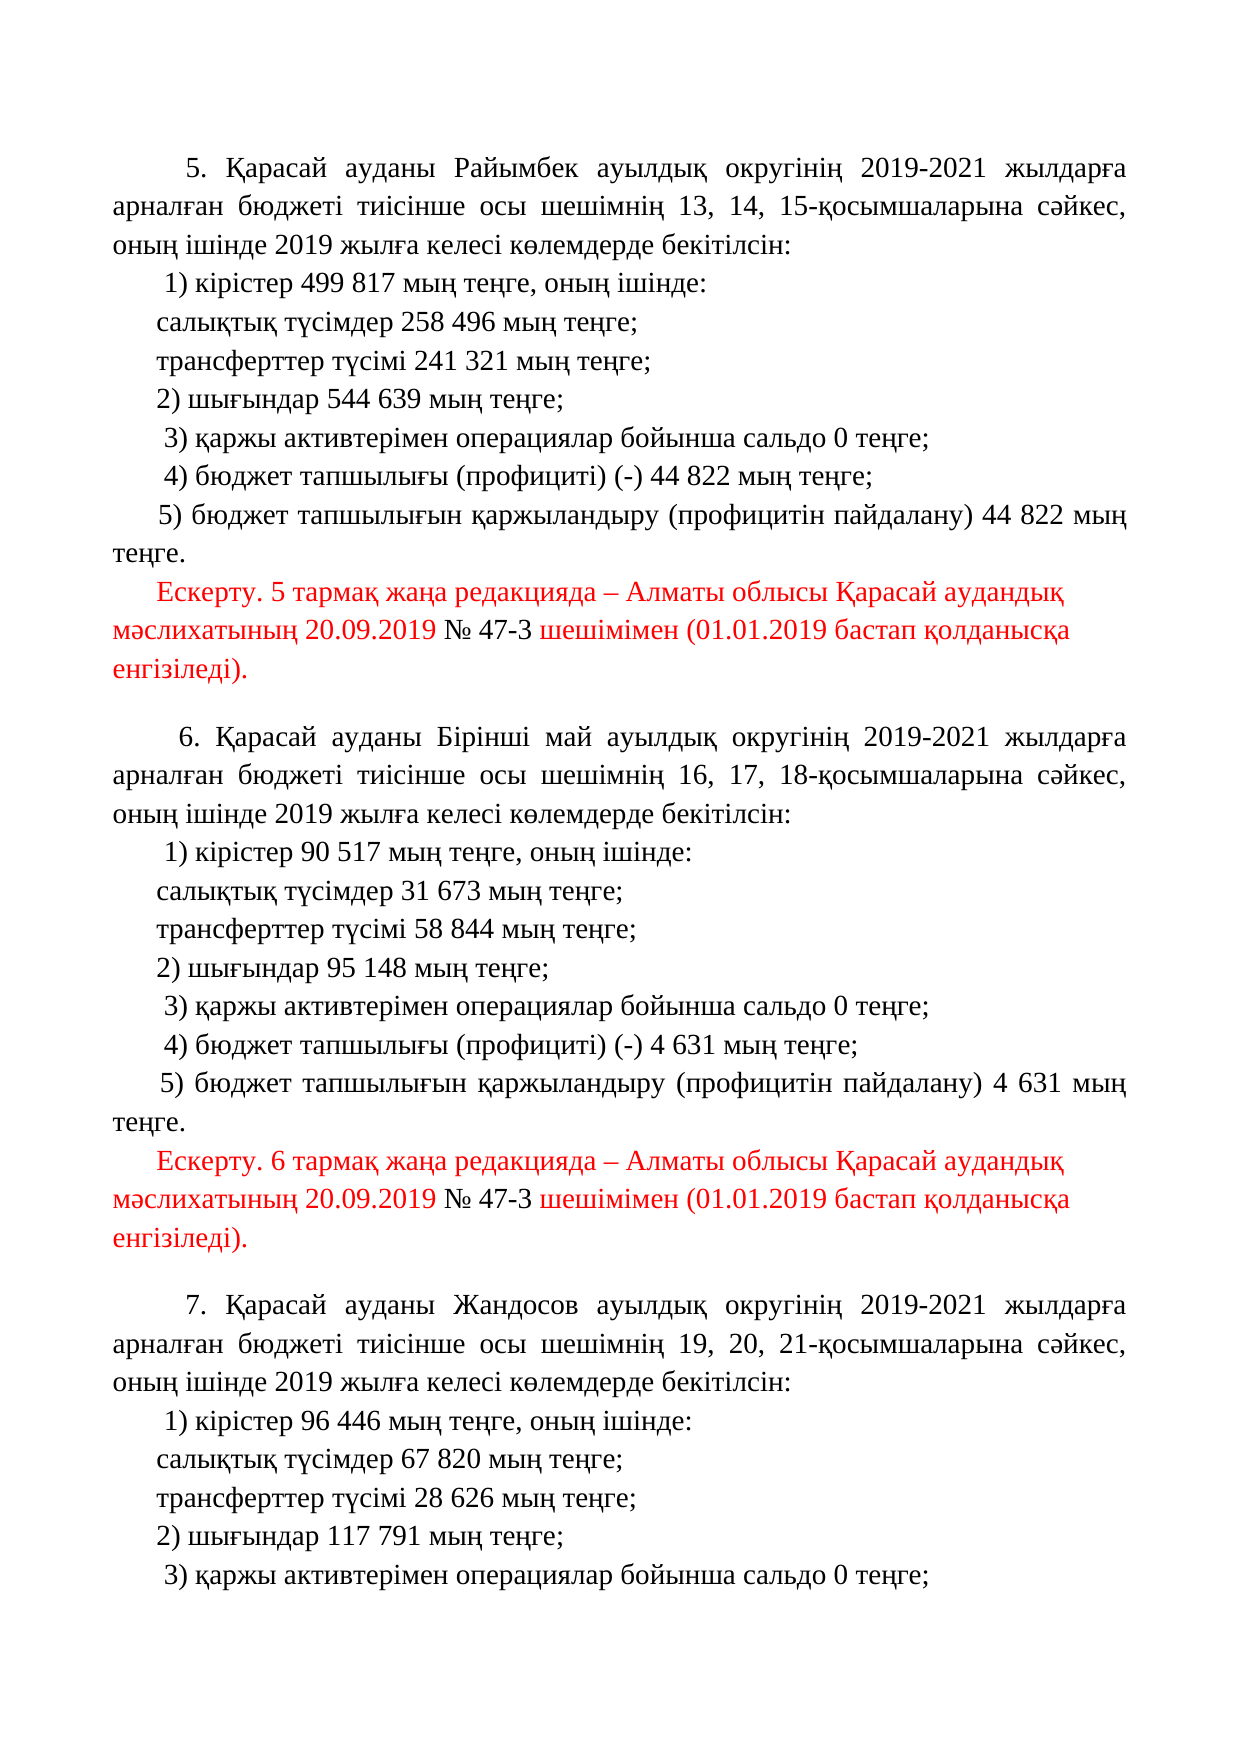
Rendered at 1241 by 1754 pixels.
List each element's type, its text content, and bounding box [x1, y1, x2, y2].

text трансферттер түсімі 58 844 мың теңге; [112, 911, 1128, 945]
text 2) шығындар 95 148 мың теңге; [112, 950, 1128, 983]
text 5) бюджет тапшылығын қаржыландыру (профицитін пайдалану) 4 631 мың теңге. [112, 1066, 1128, 1138]
text Ескерту. 6 тармақ жаңа редакцияда – Алматы облысы Қарасай аудандық мәслихатының 20.09.2019 № 47-3 шешімімен (01.01.2019 бастап қолданысқа енгізіледі). [112, 1143, 1128, 1283]
text 5. Қарасай ауданы Райымбек ауылдық округінің 2019-2021 жылдарға арналған бюджеті тиісінше осы шешімнің 13, 14, 15-қосымшаларына сәйкес, оның ішінде 2019 жылға келесі көлемдерде бекітілсін: [112, 150, 1128, 261]
text 5) бюджет тапшылығын қаржыландыру (профицитін пайдалану) 44 822 мың теңге. [112, 497, 1128, 569]
text 3) қаржы активтерімен операциялар бойынша сальдо 0 теңге; [112, 988, 1128, 1022]
text трансферттер түсімі 28 626 мың теңге; [112, 1480, 1128, 1513]
text 2) шығындар 544 639 мың теңге; [112, 381, 1128, 415]
text 6. Қарасай ауданы Бірінші май ауылдық округінің 2019-2021 жылдарға арналған бюджеті тиісінше осы шешімнің 16, 17, 18-қосымшаларына сәйкес, оның ішінде 2019 жылға келесі көлемдерде бекітілсін: [112, 719, 1128, 829]
text 3) қаржы активтерімен операциялар бойынша сальдо 0 теңге; [112, 420, 1128, 453]
text 2) шығындар 117 791 мың теңге; [112, 1518, 1128, 1552]
text 4) бюджет тапшылығы (профициті) (-) 44 822 мың теңге; [112, 458, 1128, 492]
text 4) бюджет тапшылығы (профициті) (-) 4 631 мың теңге; [112, 1027, 1128, 1061]
text 3) қаржы активтерімен операциялар бойынша сальдо 0 теңге; [112, 1557, 1128, 1591]
text Ескерту. 5 тармақ жаңа редакцияда – Алматы облысы Қарасай аудандық мәслихатының 20.09.2019 № 47-3 шешімімен (01.01.2019 бастап қолданысқа енгізіледі). [112, 574, 1128, 715]
text 1) кірістер 499 817 мың теңге, оның ішінде: [112, 266, 1128, 299]
text салықтық түсімдер 67 820 мың теңге; [112, 1441, 1128, 1475]
text 7. Қарасай ауданы Жандосов ауылдық округінің 2019-2021 жылдарға арналған бюджеті тиісінше осы шешімнің 19, 20, 21-қосымшаларына сәйкес, оның ішінде 2019 жылға келесі көлемдерде бекітілсін: [112, 1287, 1128, 1398]
text салықтық түсімдер 31 673 мың теңге; [112, 873, 1128, 906]
text 1) кірістер 90 517 мың теңге, оның ішінде: [112, 834, 1128, 868]
text трансферттер түсімі 241 321 мың теңге; [112, 343, 1128, 376]
text салықтық түсімдер 258 496 мың теңге; [112, 304, 1128, 338]
text 1) кірістер 96 446 мың теңге, оның ішінде: [112, 1403, 1128, 1436]
